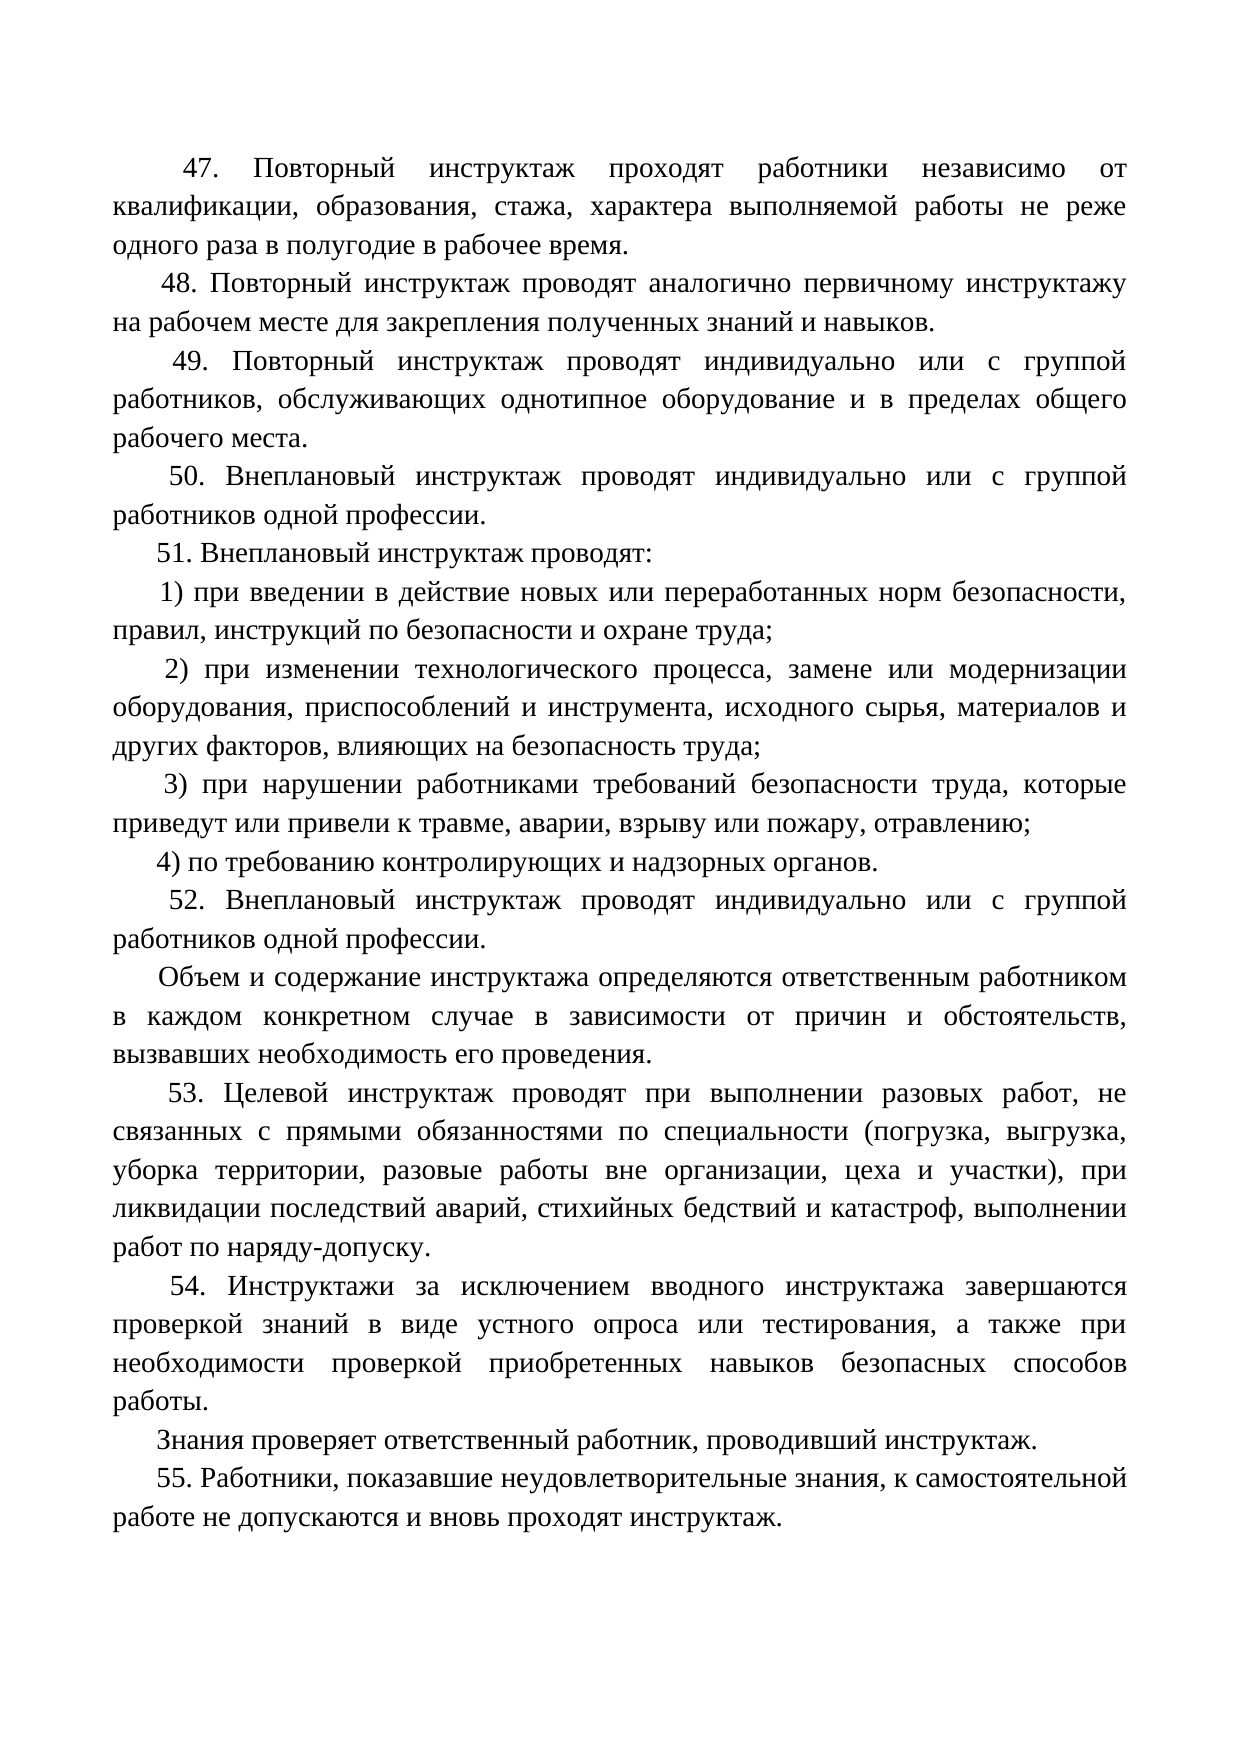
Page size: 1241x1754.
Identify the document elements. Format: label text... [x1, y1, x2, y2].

text 53. Целевой инструктаж проводят при выполнении разовых работ, не связанных с прямыми обязанностями по специальности (погрузка, выгрузка, уборка территории, разовые работы вне организации, цеха и участки), при ликвидации последствий аварий, стихийных бедствий и катастроф, выполнении работ по наряду-допуску. [112, 1075, 1128, 1263]
text 48. Повторный инструктаж проводят аналогично первичному инструктажу на рабочем месте для закрепления полученных знаний и навыков. [112, 266, 1128, 338]
text 54. Инструктажи за исключением вводного инструктажа завершаются проверкой знаний в виде устного опроса или тестирования, а также при необходимости проверкой приобретенных навыков безопасных способов работы. [112, 1268, 1128, 1417]
text 52. Внеплановый инструктаж проводят индивидуально или с группой работников одной профессии. [112, 882, 1128, 954]
text 50. Внеплановый инструктаж проводят индивидуально или с группой работников одной профессии. [112, 458, 1128, 530]
text 47. Повторный инструктаж проходят работники независимо от квалификации, образования, стажа, характера выполняемой работы не реже одного раза в полугодие в рабочее время. [112, 150, 1128, 261]
text 2) при изменении технологического процесса, замене или модернизации оборудования, приспособлений и инструмента, исходного сырья, материалов и других факторов, влияющих на безопасность труда; [112, 651, 1128, 762]
text Знания проверяет ответственный работник, проводивший инструктаж. [112, 1422, 1128, 1455]
text 51. Внеплановый инструктаж проводят: [112, 535, 1128, 569]
text 3) при нарушении работниками требований безопасности труда, которые приведут или привели к травме, аварии, взрыву или пожару, отравлению; [112, 767, 1128, 839]
text 49. Повторный инструктаж проводят индивидуально или с группой работников, обслуживающих однотипное оборудование и в пределах общего рабочего места. [112, 343, 1128, 453]
text Объем и содержание инструктажа определяются ответственным работником в каждом конкретном случае в зависимости от причин и обстоятельств, вызвавших необходимость его проведения. [112, 959, 1128, 1070]
text 4) по требованию контролирующих и надзорных органов. [112, 844, 1128, 877]
text 1) при введении в действие новых или переработанных норм безопасности, правил, инструкций по безопасности и охране труда; [112, 574, 1128, 646]
text 55. Работники, показавшие неудовлетворительные знания, к самостоятельной работе не допускаются и вновь проходят инструктаж. [112, 1460, 1128, 1532]
